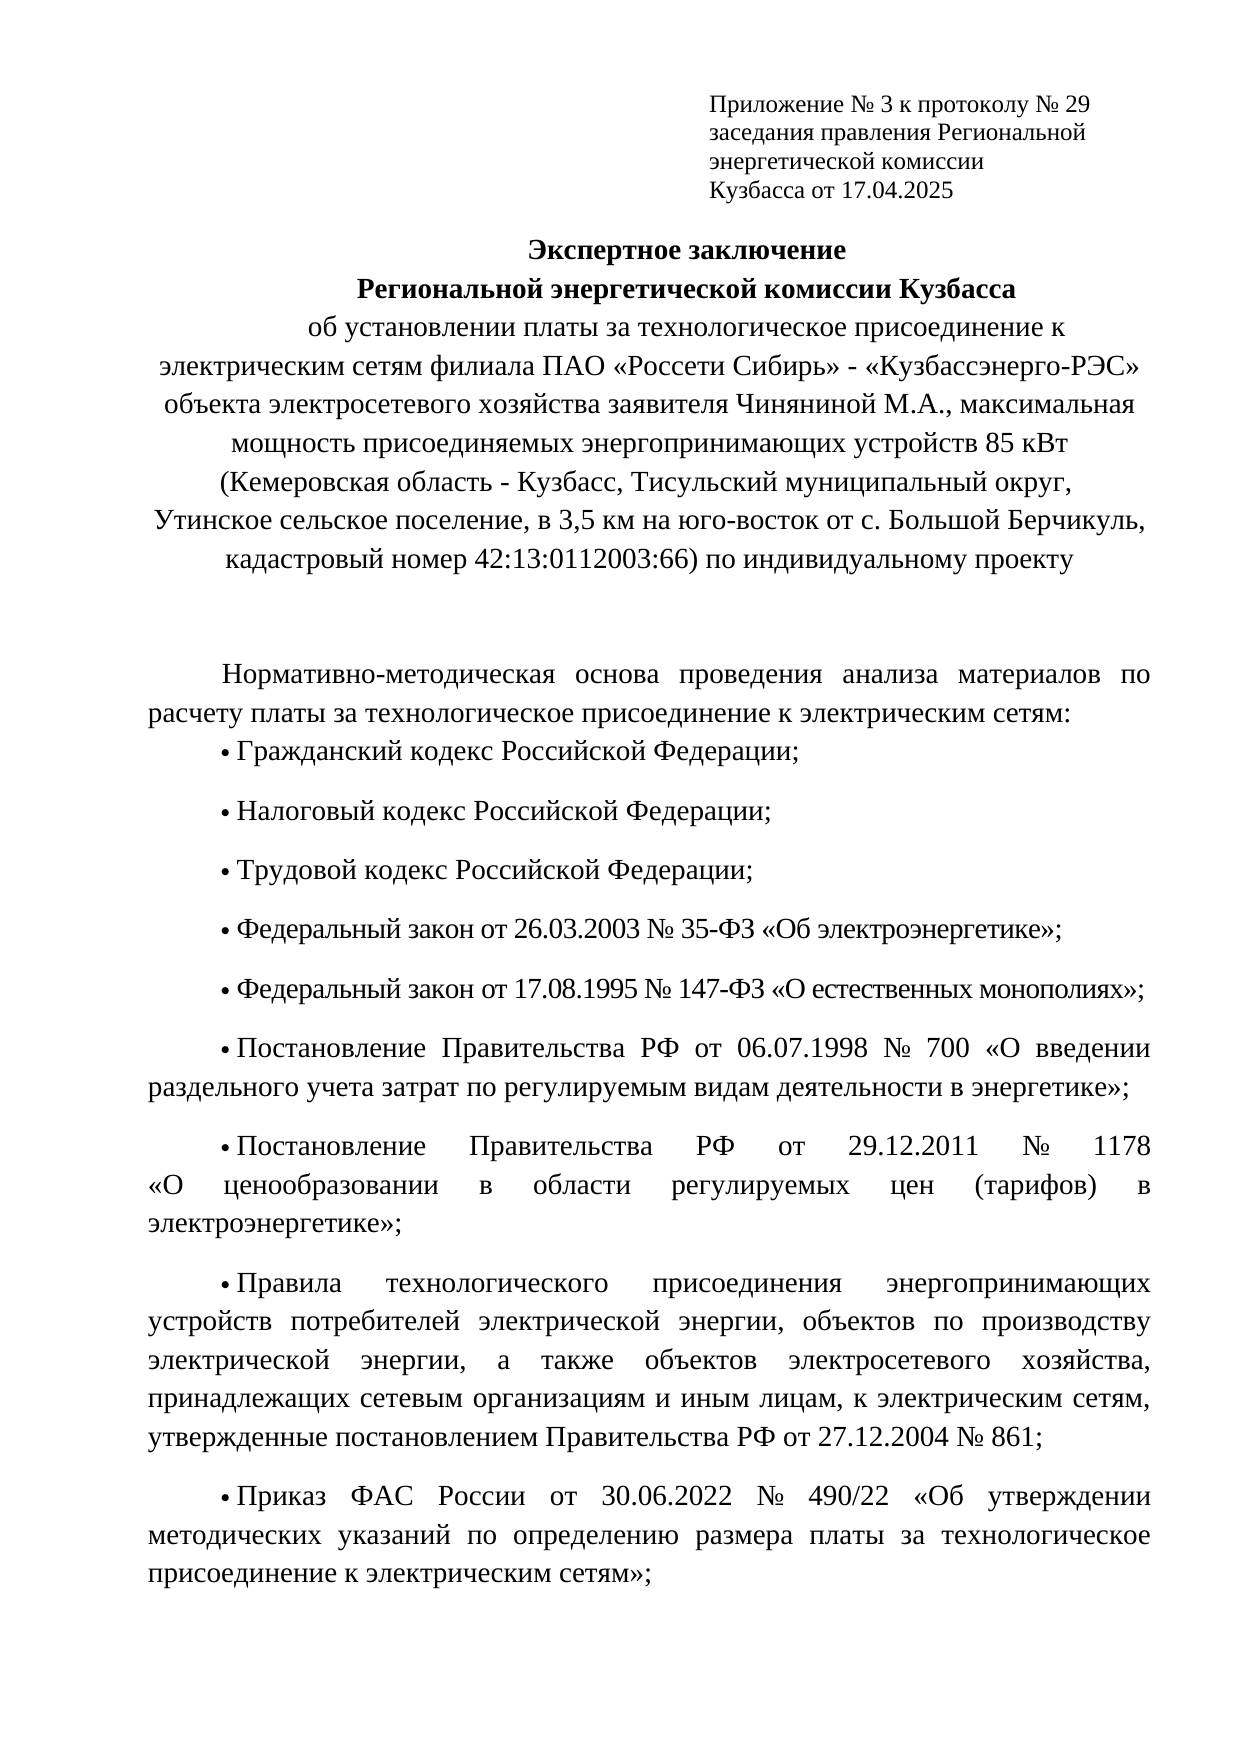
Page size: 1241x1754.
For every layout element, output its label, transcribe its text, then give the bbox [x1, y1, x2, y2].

text Нормативно-методическая основа проведения анализа материалов по расчету платы за технологическое присоединение к электрическим сетям: [148, 656, 1152, 728]
list Гражданский кодекс Российской Федерации; [148, 733, 1152, 767]
text Экспертное заключение [148, 232, 1152, 266]
text энергетической комиссии [148, 146, 1228, 175]
text Приложение № 3 к протоколу № 29 [148, 89, 1228, 117]
text Кузбасса от 17.04.2025 [148, 175, 1228, 204]
text заседания правления Региональной [148, 117, 1228, 146]
list Постановление Правительства РФ от 29.12.2011 № 1178 «О ценообразовании в области регулируемых цен (тарифов) в электроэнергетике»; [148, 1128, 1152, 1239]
list Трудовой кодекс Российской Федерации; [148, 852, 1152, 886]
text Региональной энергетической комиссии Кузбасса [148, 271, 1152, 304]
list Правила технологического присоединения энергопринимающих устройств потребителей электрической энергии, объектов по производству электрической энергии, а также объектов электросетевого хозяйства, принадлежащих сетевым организациям и иным лицам, к электрическим сетям, утвержденные постановлением Правительства РФ от 27.12.2004 № 861; [148, 1265, 1152, 1452]
list Федеральный закон от 17.08.1995 № 147-ФЗ «О естественных монополиях»; [148, 971, 1152, 1004]
list Налоговый кодекс Российской Федерации; [148, 793, 1152, 826]
text об установлении платы за технологическое присоединение к электрическим сетям филиала ПАО «Россети Сибирь» - «Кузбассэнерго-РЭС» объекта электросетевого хозяйства заявителя Чиняниной М.А., максимальная мощность присоединяемых энергопринимающих устройств 85 кВт (Кемеровская область - Кузбасс, Тисульский муниципальный округ, Утинское сельское поселение, в 3,5 км на юго-восток от с. Большой Берчикуль, кадастровый номер 42:13:0112003:66) по индивидуальному проекту [148, 309, 1152, 574]
list Постановление Правительства РФ от 06.07.1998 № 700 «О введении раздельного учета затрат по регулируемым видам деятельности в энергетике»; [148, 1030, 1152, 1102]
list Федеральный закон от 26.03.2003 № 35-ФЗ «Об электроэнергетике»; [148, 912, 1152, 945]
list Приказ ФАС России от 30.06.2022 № 490/22 «Об утверждении методических указаний по определению размера платы за технологическое присоединение к электрическим сетям»; [148, 1478, 1152, 1589]
